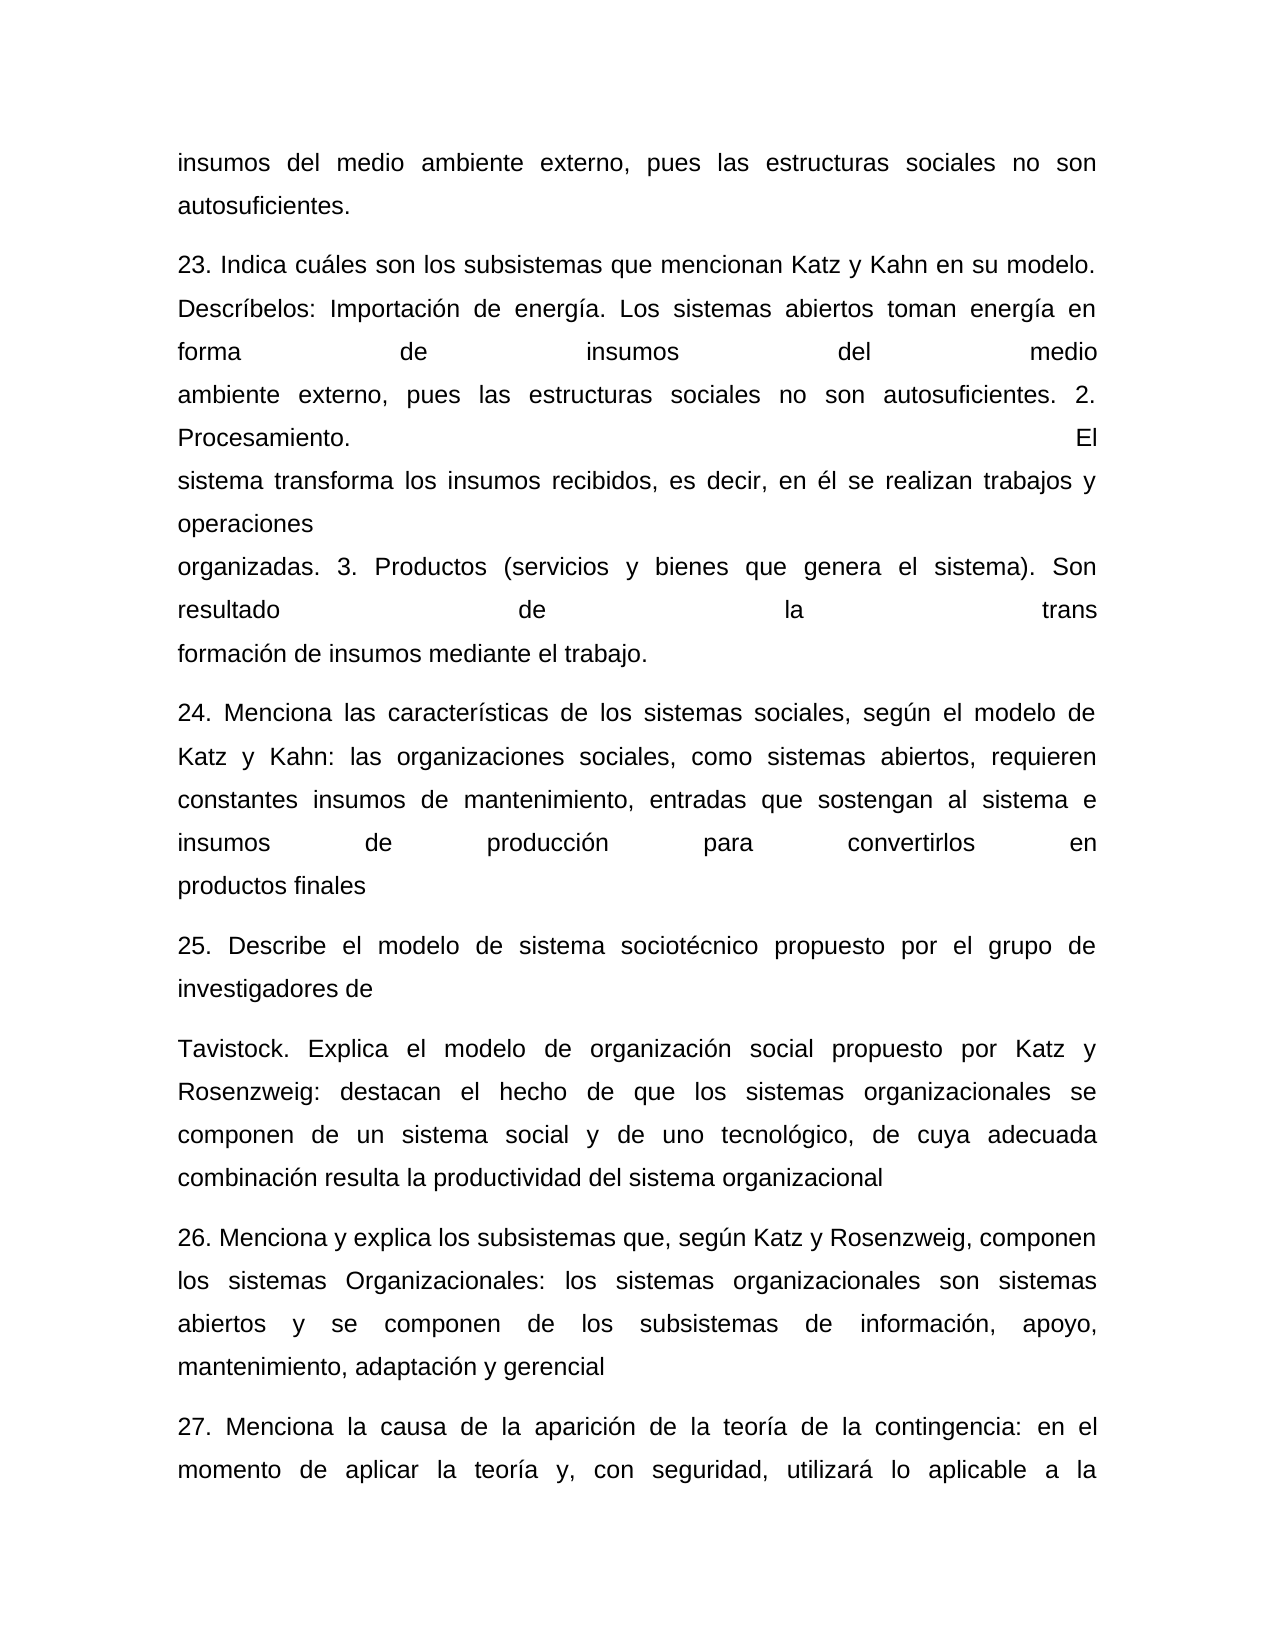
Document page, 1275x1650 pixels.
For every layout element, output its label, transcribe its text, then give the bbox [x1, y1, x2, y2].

text 25. Describe el modelo de sistema sociotécnico propuesto por el grupo de investigadores de [177, 931, 1098, 1003]
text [177, 1412, 1098, 1484]
text 26. Menciona y explica los subsistemas que, según Katz y Rosenzweig, componen los sistemas Organizacionales: los sistemas organizacionales son sistemas abiertos y se componen de los subsistemas de información, apoyo, mantenimiento, adaptación y gerencial [177, 1223, 1098, 1381]
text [177, 148, 1098, 219]
text 24. Menciona las características de los sistemas sociales, según el modelo de Katz y Kahn: las organizaciones sociales, como sistemas abiertos, requieren constantes insumos de mantenimiento, entradas que sostengan al sistema e insumos de producción para convertirlos en productos finales [177, 698, 1098, 900]
text 23. Indica cuáles son los subsistemas que mencionan Katz y Kahn en su modelo. Descríbelos: Importación de energía. Los sistemas abiertos toman energía en forma de insumos del medio ambiente externo, pues las estructuras sociales no son autosuficientes. 2. Procesamiento. El sistema transforma los insumos recibidos, es decir, en él se realizan trabajos y operaciones organizadas. 3. Productos (servicios y bienes que genera el sistema). Son resultado de la trans formación de insumos mediante el trabajo. [177, 251, 1098, 667]
text Tavistock. Explica el modelo de organización social propuesto por Katz y Rosenzweig: destacan el hecho de que los sistemas organizacionales se componen de un sistema social y de uno tecnológico, de cuya adecuada combinación resulta la productividad del sistema organizacional [177, 1034, 1098, 1192]
